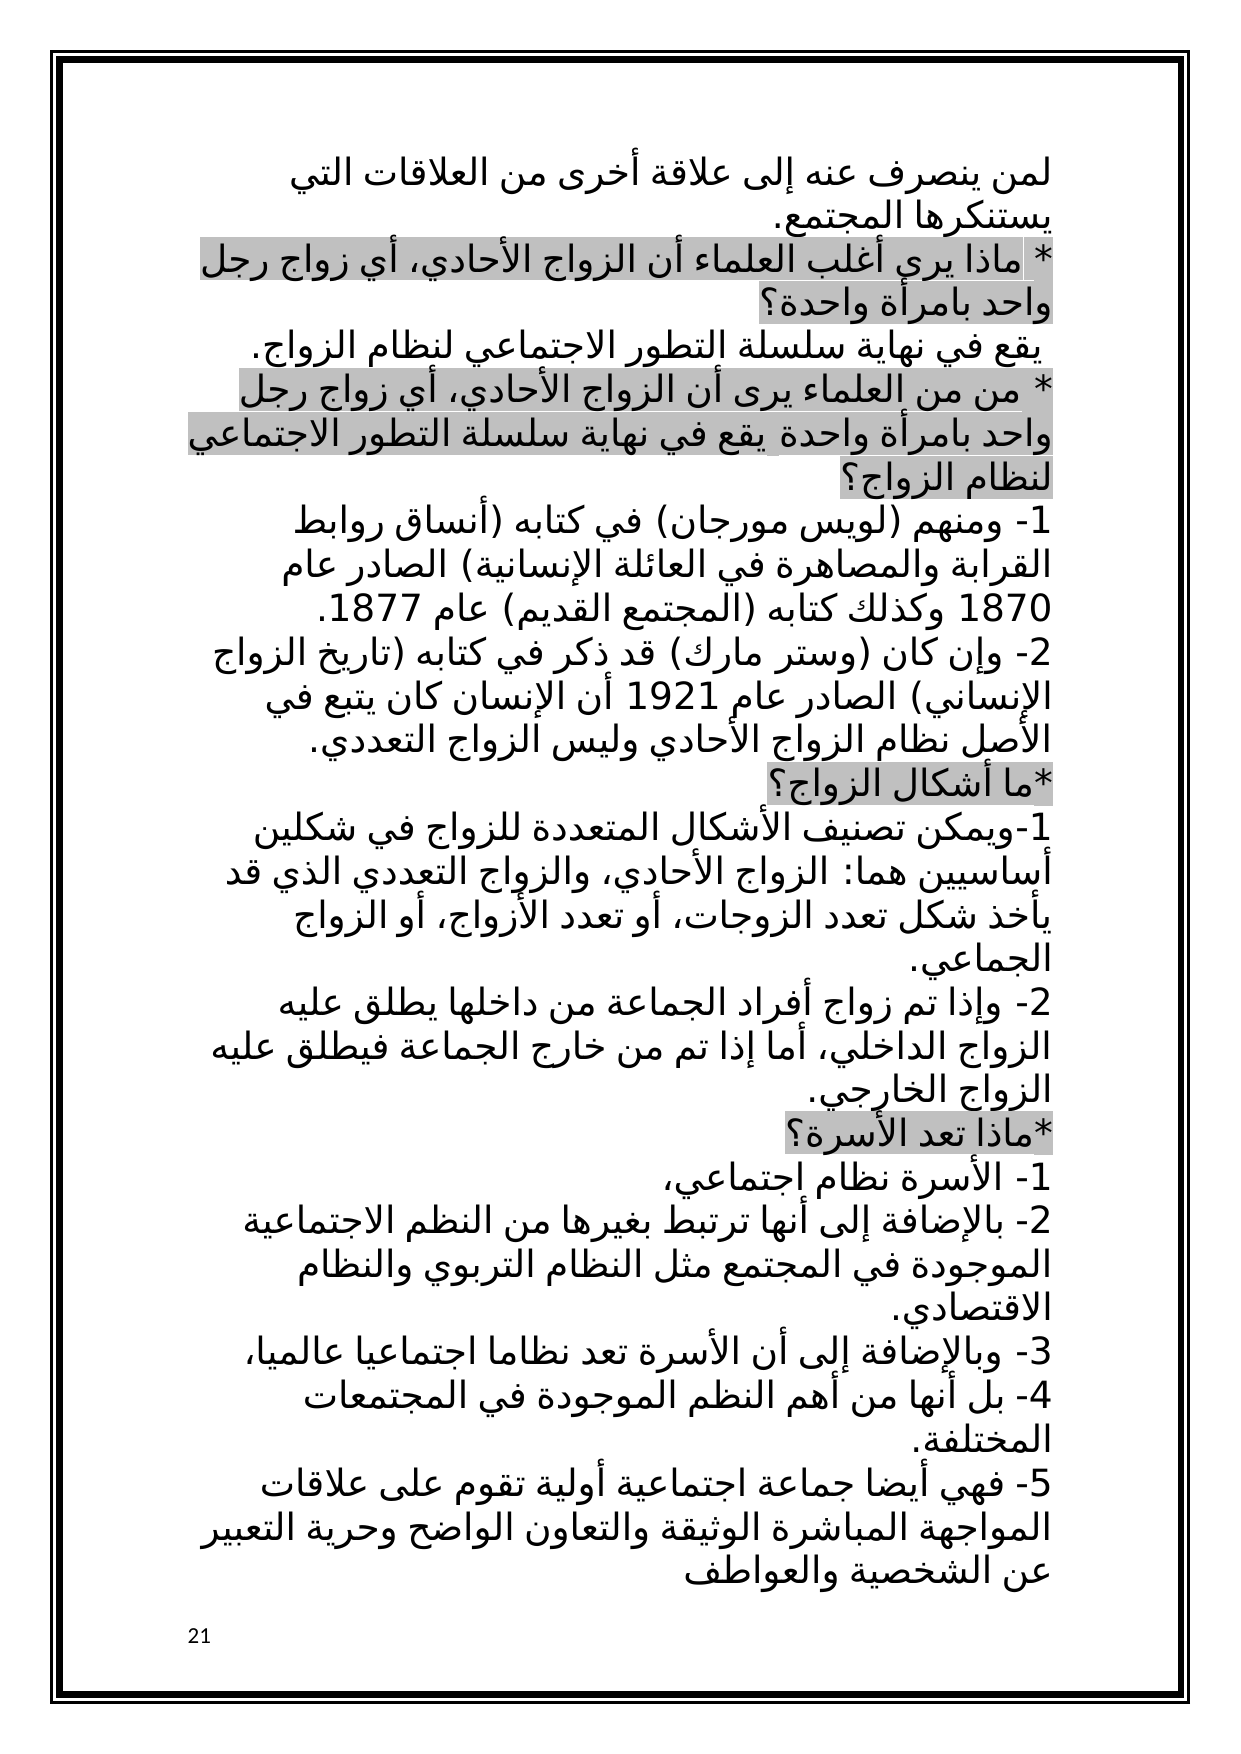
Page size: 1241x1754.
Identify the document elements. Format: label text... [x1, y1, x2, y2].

text 3- وبالإضافة إلى أن الأسرة تعد نظاما اجتماعيا عالميا، [187, 1330, 1053, 1373]
text 1- الأسرة نظام اجتماعي، [187, 1155, 1053, 1199]
text 5- فهي أيضا جماعة اجتماعية أولية تقوم على علاقات المواجهة المباشرة الوثيقة والتعاون الواضح وحرية التعبير عن الشخصية والعواطف [187, 1461, 1053, 1591]
text 2- وإذا تم زواج أفراد الجماعة من داخلها يطلق عليه الزواج الداخلي، أما إذا تم من خارج الجماعة فيطلق عليه الزواج الخارجي. [187, 980, 1053, 1111]
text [187, 150, 1053, 237]
text 1-ويمكن تصنيف الأشكال المتعددة للزواج في شكلين أساسيين هما: الزواج الأحادي، والزواج التعددي الذي قد يأخذ شكل تعدد الزوجات، أو تعدد الأزواج، أو الزواج الجماعي. [187, 806, 1053, 980]
text * من من العلماء يرى أن الزواج الأحادي، أي زواج رجل واحد بامرأة واحدة يقع في نهاية سلسلة التطور الاجتماعي لنظام الزواج؟ [187, 368, 1053, 499]
text يقع في نهاية سلسلة التطور الاجتماعي لنظام الزواج. [187, 324, 1053, 368]
text 1- ومنهم (لويس مورجان) في كتابه (أنساق روابط القرابة والمصاهرة في العائلة الإنسانية) الصادر عام 1870 وكذلك كتابه (المجتمع القديم) عام 1877. [187, 499, 1053, 630]
text *ماذا تعد الأسرة؟ [187, 1111, 822, 1155]
text 4- بل أنها من أهم النظم الموجودة في المجتمعات المختلفة. [187, 1373, 1053, 1461]
text *ما أشكال الزواج؟ [187, 762, 1034, 806]
text 2- بالإضافة إلى أنها ترتبط بغيرها من النظم الاجتماعية الموجودة في المجتمع مثل النظام التربوي والنظام الاقتصادي. [187, 1199, 1053, 1330]
text * ماذا يرى أغلب العلماء أن الزواج الأحادي، أي زواج رجل واحد بامرأة واحدة؟ [187, 237, 901, 324]
text 2- وإن كان (وستر مارك) قد ذكر في كتابه (تاريخ الزواج الإنساني) الصادر عام 1921 أن الإنسان كان يتبع في الأصل نظام الزواج الأحادي وليس الزواج التعددي. [187, 630, 1053, 762]
